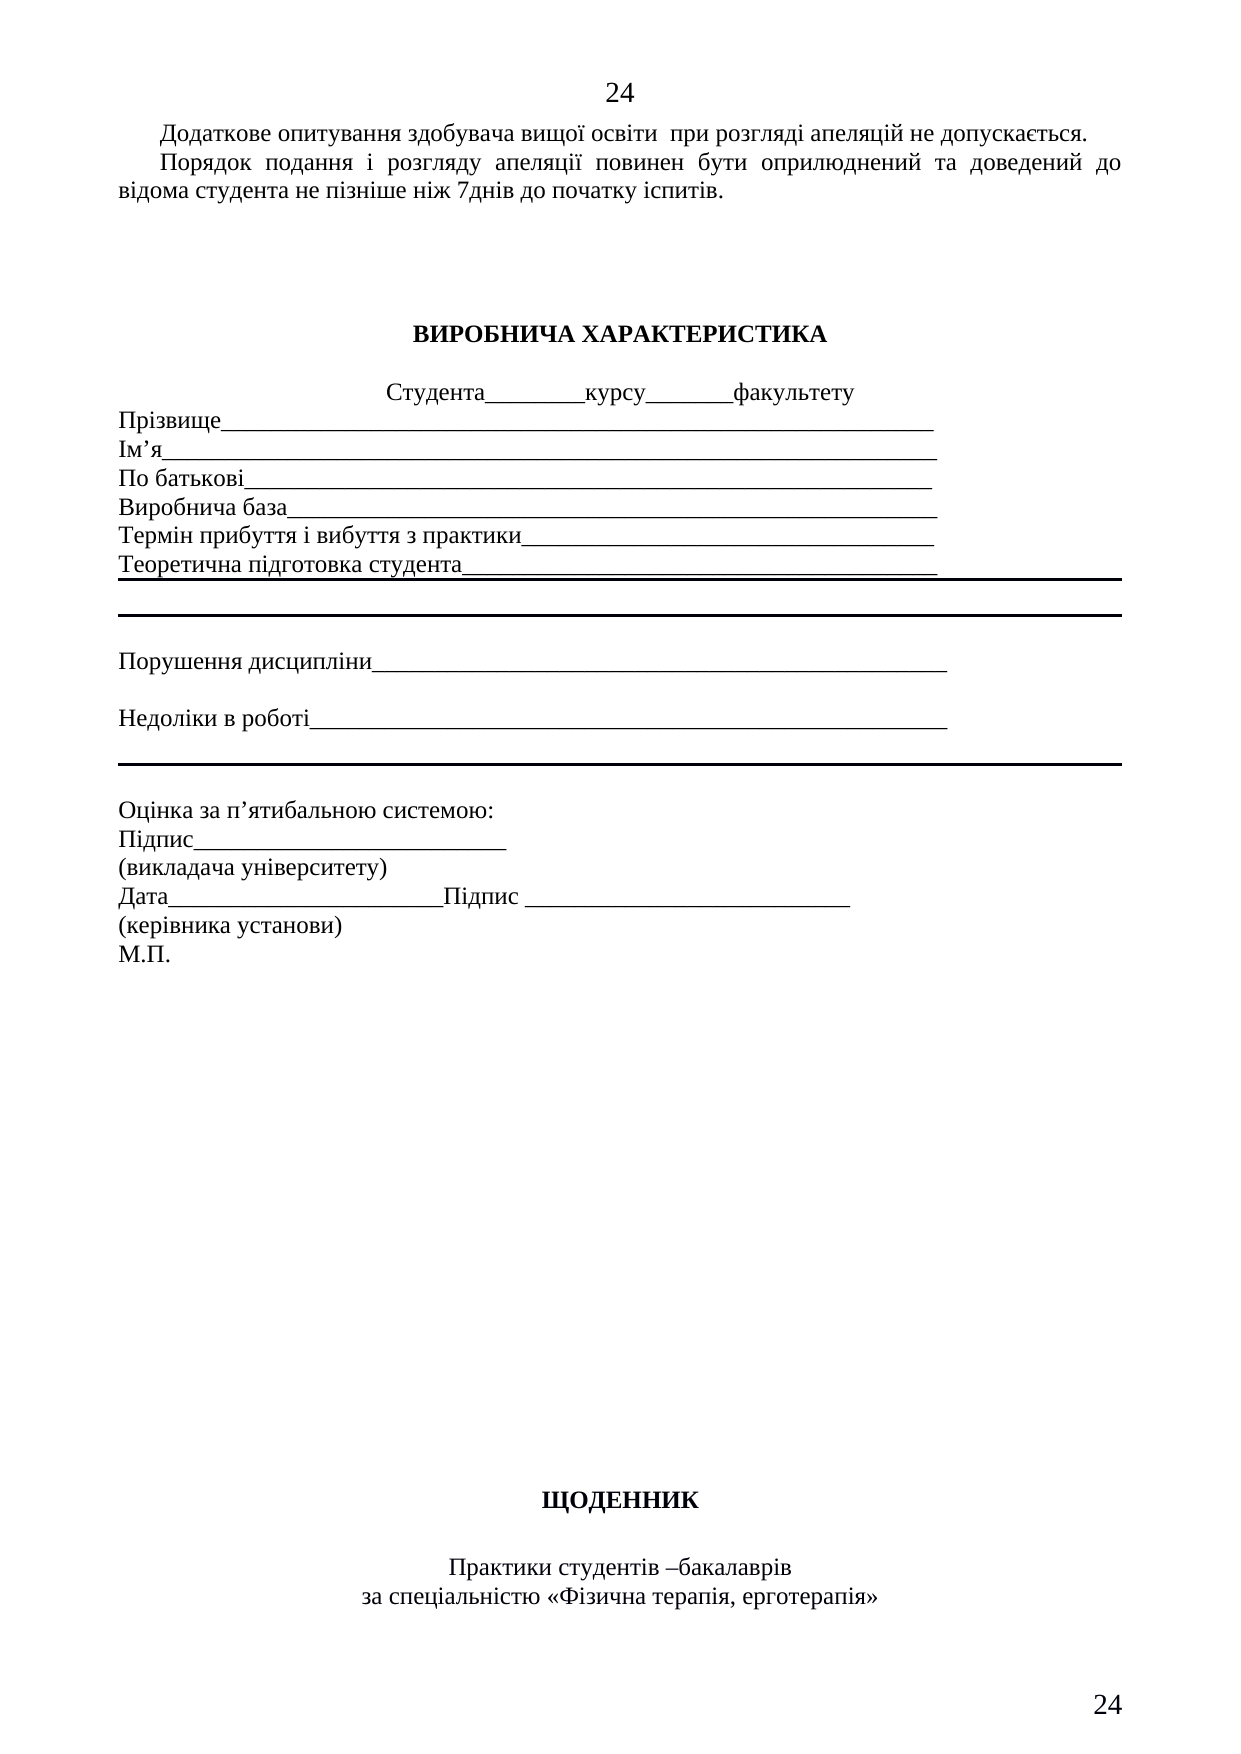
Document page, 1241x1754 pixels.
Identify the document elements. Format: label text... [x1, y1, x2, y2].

text По батькові_______________________________________________________ [118, 463, 1122, 492]
text Студента________курсу_______факультету [118, 377, 1122, 406]
text ЩОДЕННИК [118, 1485, 1122, 1523]
text (викладача університету) [118, 852, 1122, 881]
text ВИРОБНИЧА ХАРАКТЕРИСТИКА [118, 319, 1122, 348]
text М.П. [118, 939, 1122, 967]
text Недоліки в роботі___________________________________________________ [118, 703, 1122, 732]
text Теоретична підготовка студента______________________________________ [118, 549, 1122, 578]
text Термін прибуття і вибуття з практики_________________________________ [118, 521, 1122, 549]
text Порушення дисципліни______________________________________________ [118, 646, 1122, 675]
text Дата______________________Підпис __________________________ [118, 881, 1122, 910]
text Оцінка за п’ятибальною системою: [118, 795, 1122, 824]
text Практики студентів –бакалаврів [118, 1552, 1122, 1581]
text за спеціальністю «Фізична терапія, ерготерапія» [118, 1581, 1122, 1609]
text Прізвище_________________________________________________________ [118, 406, 1122, 434]
text Підпис_________________________ [118, 824, 1122, 852]
text Ім’я______________________________________________________________ [118, 434, 1122, 463]
text Порядок подання і розгляду апеляції повинен бути оприлюднений та доведений до відома студента не пізніше ніж 7днів до початку іспитів. [118, 147, 1122, 204]
text (керівника установи) [118, 910, 1122, 939]
text Виробнича база____________________________________________________ [118, 492, 1122, 521]
text Додаткове опитування здобувача вищої освіти при розгляді апеляцій не допускається. [118, 118, 1122, 147]
